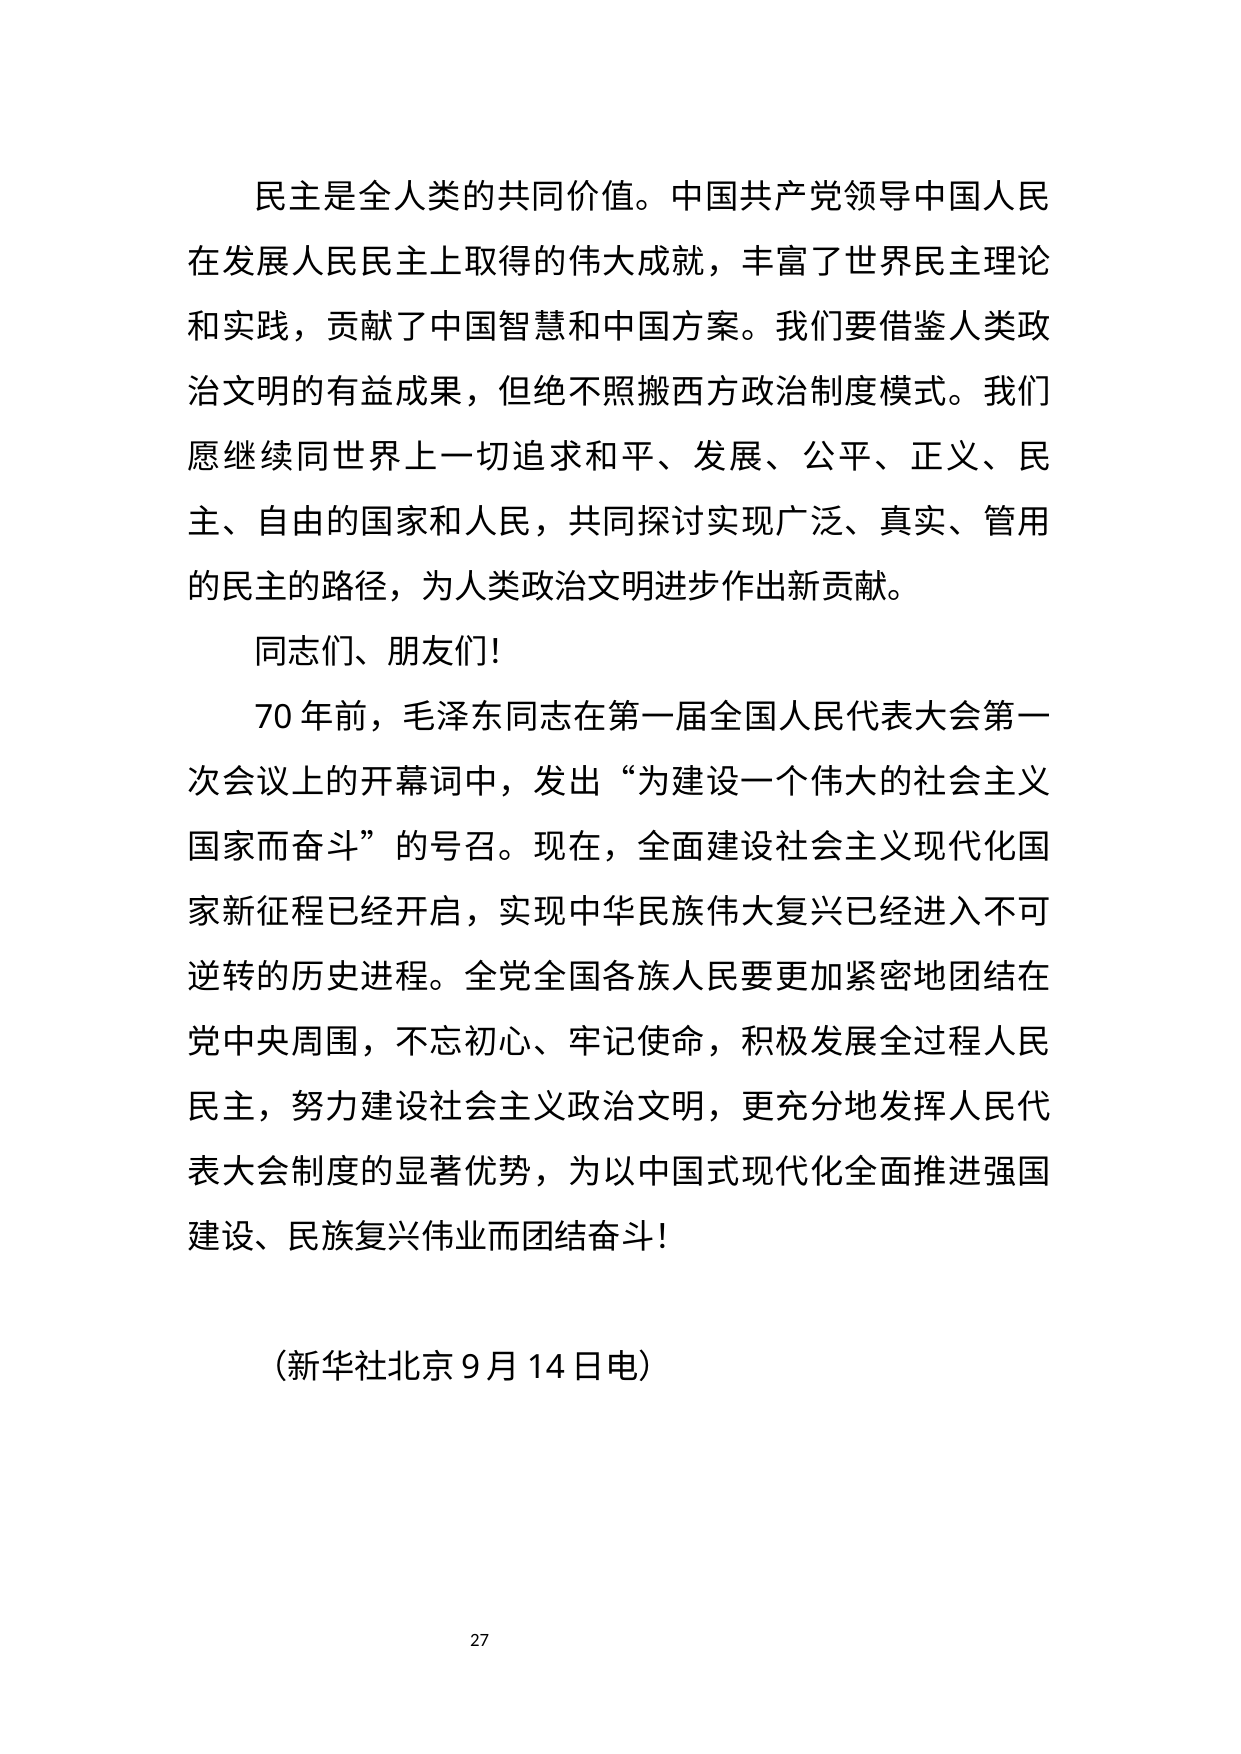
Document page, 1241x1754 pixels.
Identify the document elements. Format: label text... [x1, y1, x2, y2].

text 同志们、朋友们！ [187, 617, 1053, 682]
text （新华社北京9月14日电） [187, 1332, 1053, 1397]
text 70年前，毛泽东同志在第一届全国人民代表大会第一次会议上的开幕词中，发出“为建设一个伟大的社会主义国家而奋斗”的号召。现在，全面建设社会主义现代化国家新征程已经开启，实现中华民族伟大复兴已经进入不可逆转的历史进程。全党全国各族人民要更加紧密地团结在党中央周围，不忘初心、牢记使命，积极发展全过程人民民主，努力建设社会主义政治文明，更充分地发挥人民代表大会制度的显著优势，为以中国式现代化全面推进强国建设、民族复兴伟业而团结奋斗！ [187, 682, 1053, 1267]
text 民主是全人类的共同价值。中国共产党领导中国人民在发展人民民主上取得的伟大成就，丰富了世界民主理论和实践，贡献了中国智慧和中国方案。我们要借鉴人类政治文明的有益成果，但绝不照搬西方政治制度模式。我们愿继续同世界上一切追求和平、发展、公平、正义、民主、自由的国家和人民，共同探讨实现广泛、真实、管用的民主的路径，为人类政治文明进步作出新贡献。 [187, 162, 1053, 617]
